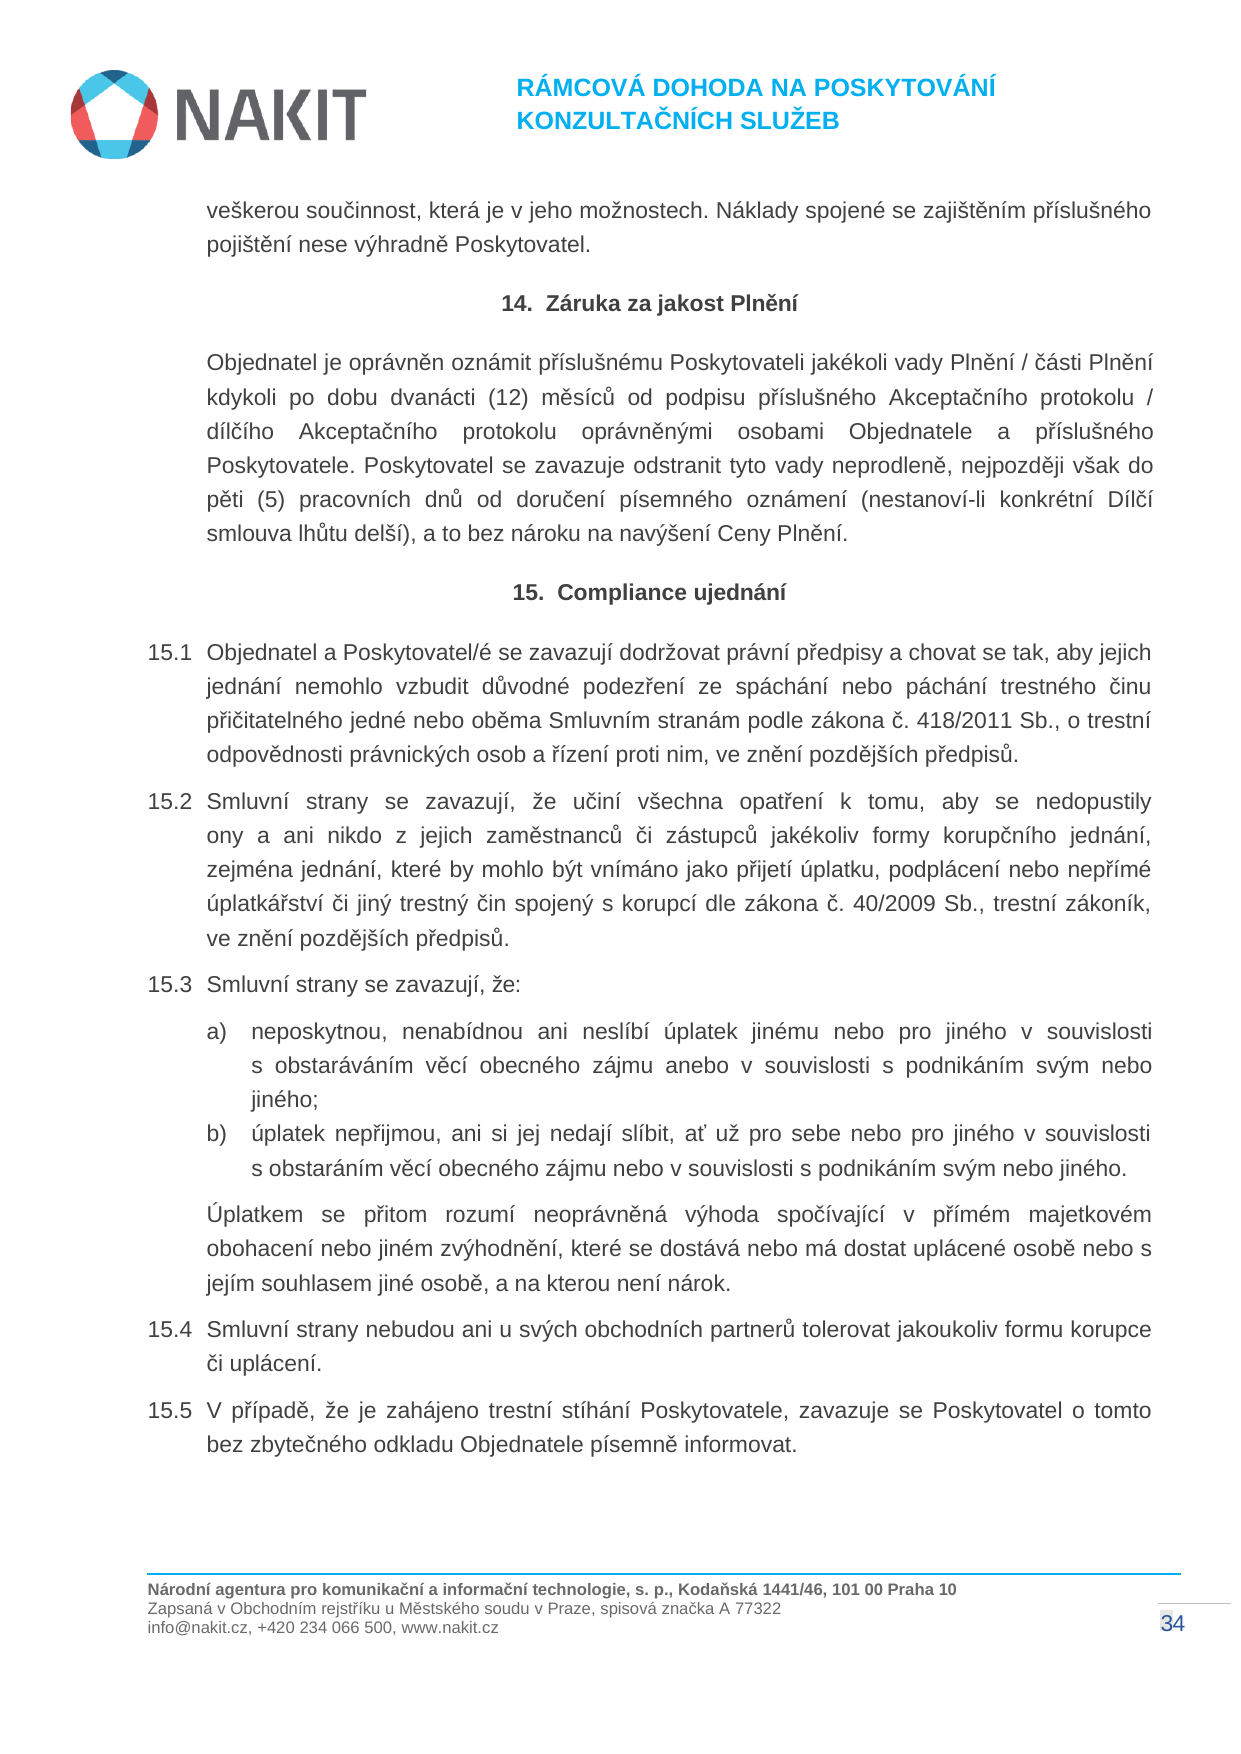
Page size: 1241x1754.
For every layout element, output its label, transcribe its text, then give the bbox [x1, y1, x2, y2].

text Úplatkem se přitom rozumí neoprávněná výhoda spočívající v přímém majetkovém obohacení nebo jiném zvýhodnění, které se dostává nebo má dostat uplácené osobě nebo s jejím souhlasem jiné osobě, a na kterou není nárok. [206, 1201, 1152, 1296]
list Smluvní strany nebudou ani u svých obchodních partnerů tolerovat jakoukoliv formu korupce či uplácení. [147, 1316, 1152, 1377]
list Objednatel a Poskytovatel/é se zavazují dodržovat právní předpisy a chovat se tak, aby jejich jednání nemohlo vzbudit důvodné podezření ze spáchání nebo páchání trestného činu přičitatelného jedné nebo oběma Smluvním stranám podle zákona č. 418/2011 Sb., o trestní odpovědnosti právnických osob a řízení proti nim, ve znění pozdějších předpisů. [147, 639, 1152, 767]
list Smluvní strany se zavazují, že: [147, 971, 1178, 997]
text Objednatel je oprávněn oznámit příslušnému Poskytovateli jakékoli vady Plnění / části Plnění kdykoli po dobu dvanácti (12) měsíců od podpisu příslušného Akceptačního protokolu / dílčího Akceptačního protokolu oprávněnými osobami Objednatele a příslušného Poskytovatele. Poskytovatel se zavazuje odstranit tyto vady neprodleně, nejpozději však do pěti (5) pracovních dnů od doručení písemného oznámení (nestanoví-li konkrétní Dílčí smlouva lhůtu delší), a to bez nároku na navýšení Ceny Plnění. [206, 349, 1154, 547]
list neposkytnou, nenabídnou ani neslíbí úplatek jinému nebo pro jiného v souvislosti s obstaráváním věcí obecného zájmu anebo v souvislosti s podnikáním svým nebo jiného; [206, 1018, 1152, 1113]
list úplatek nepřijmou, ani si jej nedají slíbit, ať už pro sebe nebo pro jiného v souvislosti s obstaráním věcí obecného zájmu nebo v souvislosti s podnikáním svým nebo jiného. [206, 1120, 1152, 1181]
list V případě, že je zahájeno trestní stíhání Poskytovatele, zavazuje se Poskytovatel o tomto bez zbytečného odkladu Objednatele písemně informovat. [147, 1397, 1152, 1458]
text veškerou součinnost, která je v jeho možnostech. Náklady spojené se zajištěním příslušného pojištění nese výhradně Poskytovatel. [206, 197, 1152, 257]
picture [70, 70, 367, 159]
subtitle Compliance ujednání [512, 579, 1178, 606]
subtitle Záruka za jakost Plnění [501, 290, 1178, 316]
list Smluvní strany se zavazují, že učiní všechna opatření k tomu, aby se nedopustily ony a ani nikdo z jejich zaměstnanců či zástupců jakékoliv formy korupčního jednání, zejména jednání, které by mohlo být vnímáno jako přijetí úplatku, podplácení nebo nepřímé úplatkářství či jiný trestný čin spojený s korupcí dle zákona č. 40/2009 Sb., trestní zákoník, ve znění pozdějších předpisů. [147, 788, 1152, 951]
